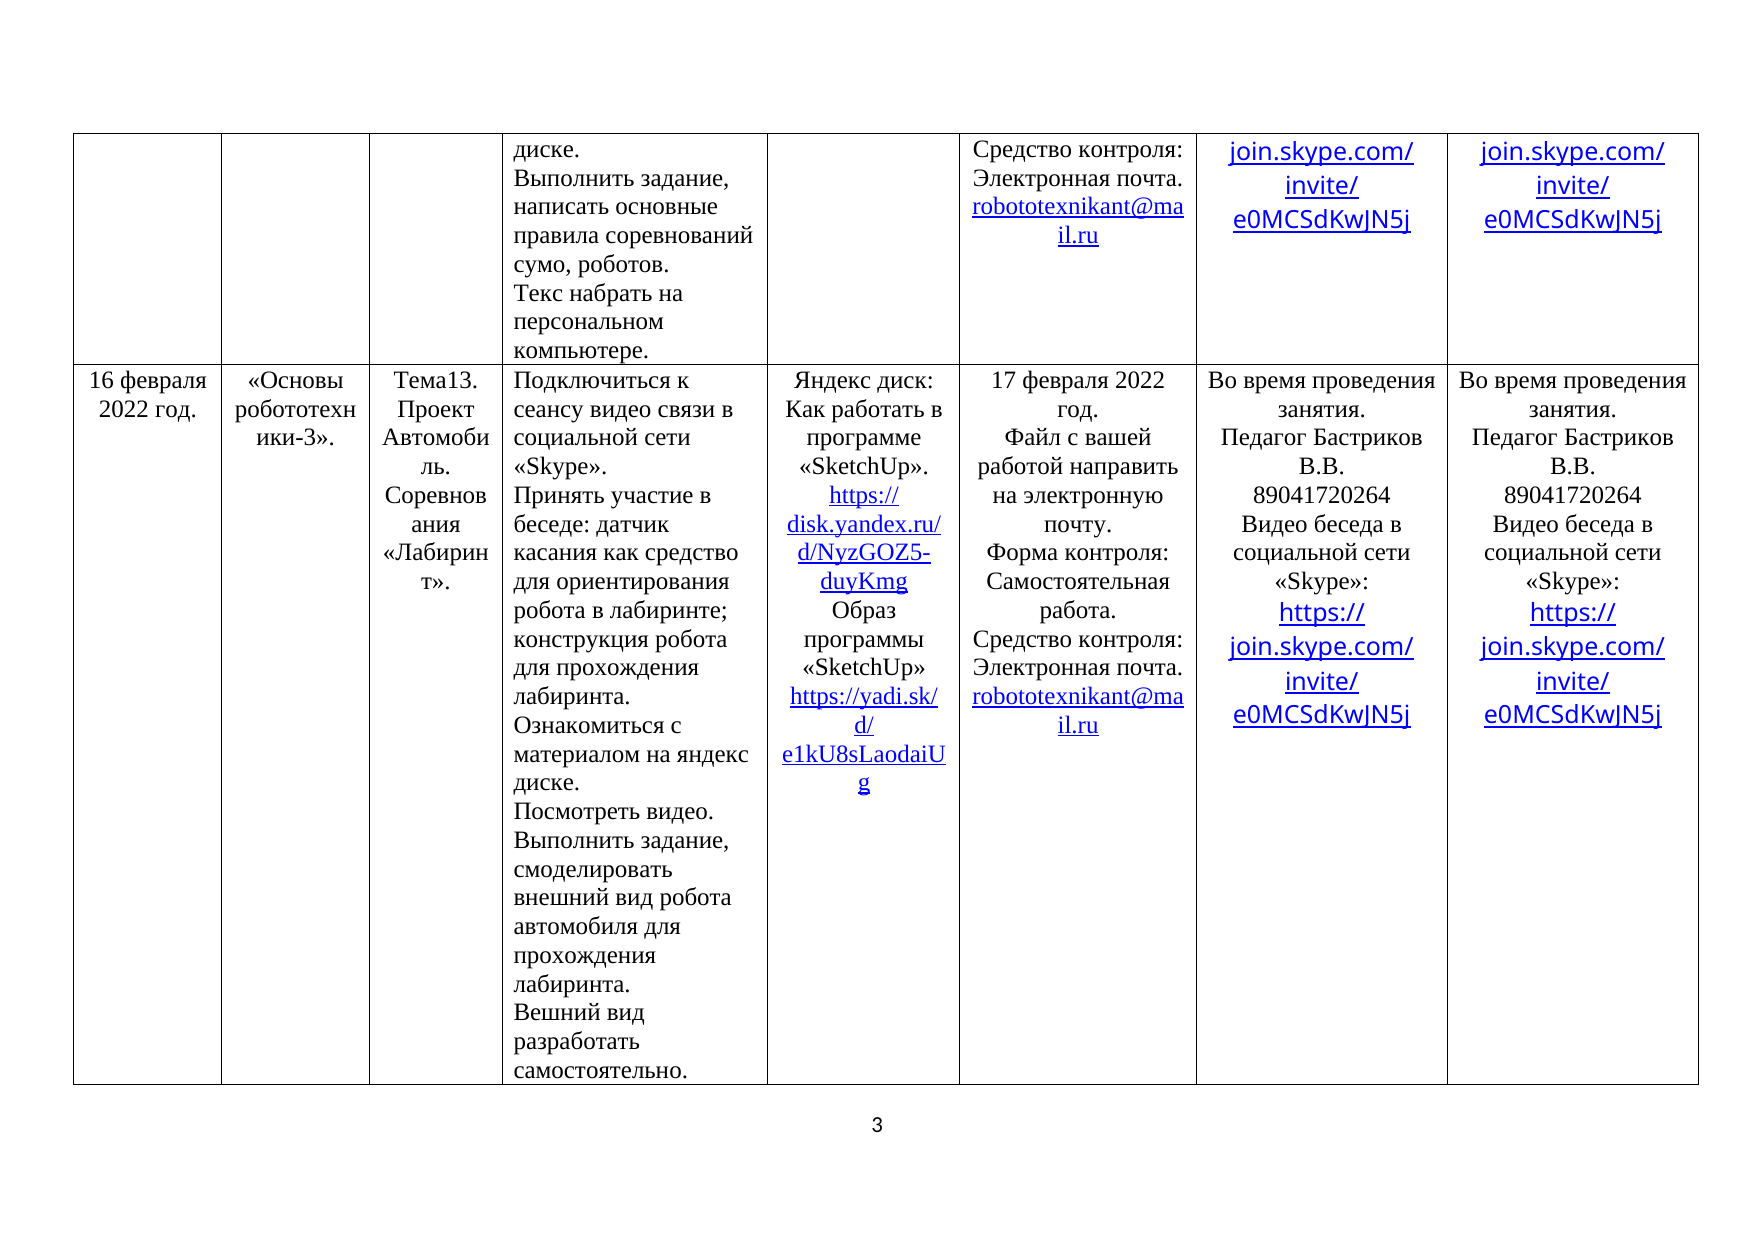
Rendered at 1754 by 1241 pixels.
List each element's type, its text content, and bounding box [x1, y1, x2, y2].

table_cell Подключиться к сеансу видео связи в социальной сети «Skype». Принять участие в беседе: датчик касания как средство для ориентирования робота в лабиринте; конструкция робота для прохождения лабиринта. Ознакомиться с материалом на яндекс диске. Посмотреть видео. Выполнить задание, смоделировать внешний вид робота автомобиля для прохождения лабиринта. Вешний вид разработать самостоятельно. [503, 365, 767, 1084]
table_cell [222, 134, 369, 364]
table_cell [960, 365, 1196, 1084]
table_cell «Основы робототехники-3». [222, 365, 369, 1084]
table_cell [1448, 134, 1698, 364]
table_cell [503, 134, 767, 364]
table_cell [74, 134, 221, 364]
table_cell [1448, 365, 1698, 1084]
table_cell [1197, 134, 1447, 364]
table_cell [768, 365, 959, 1084]
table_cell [960, 134, 1196, 364]
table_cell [768, 134, 959, 364]
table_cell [1197, 365, 1447, 1084]
table_cell Тема13. Проект Автомобиль. Соревнования «Лабиринт». [370, 365, 502, 1084]
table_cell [370, 134, 502, 364]
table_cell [74, 365, 221, 1084]
